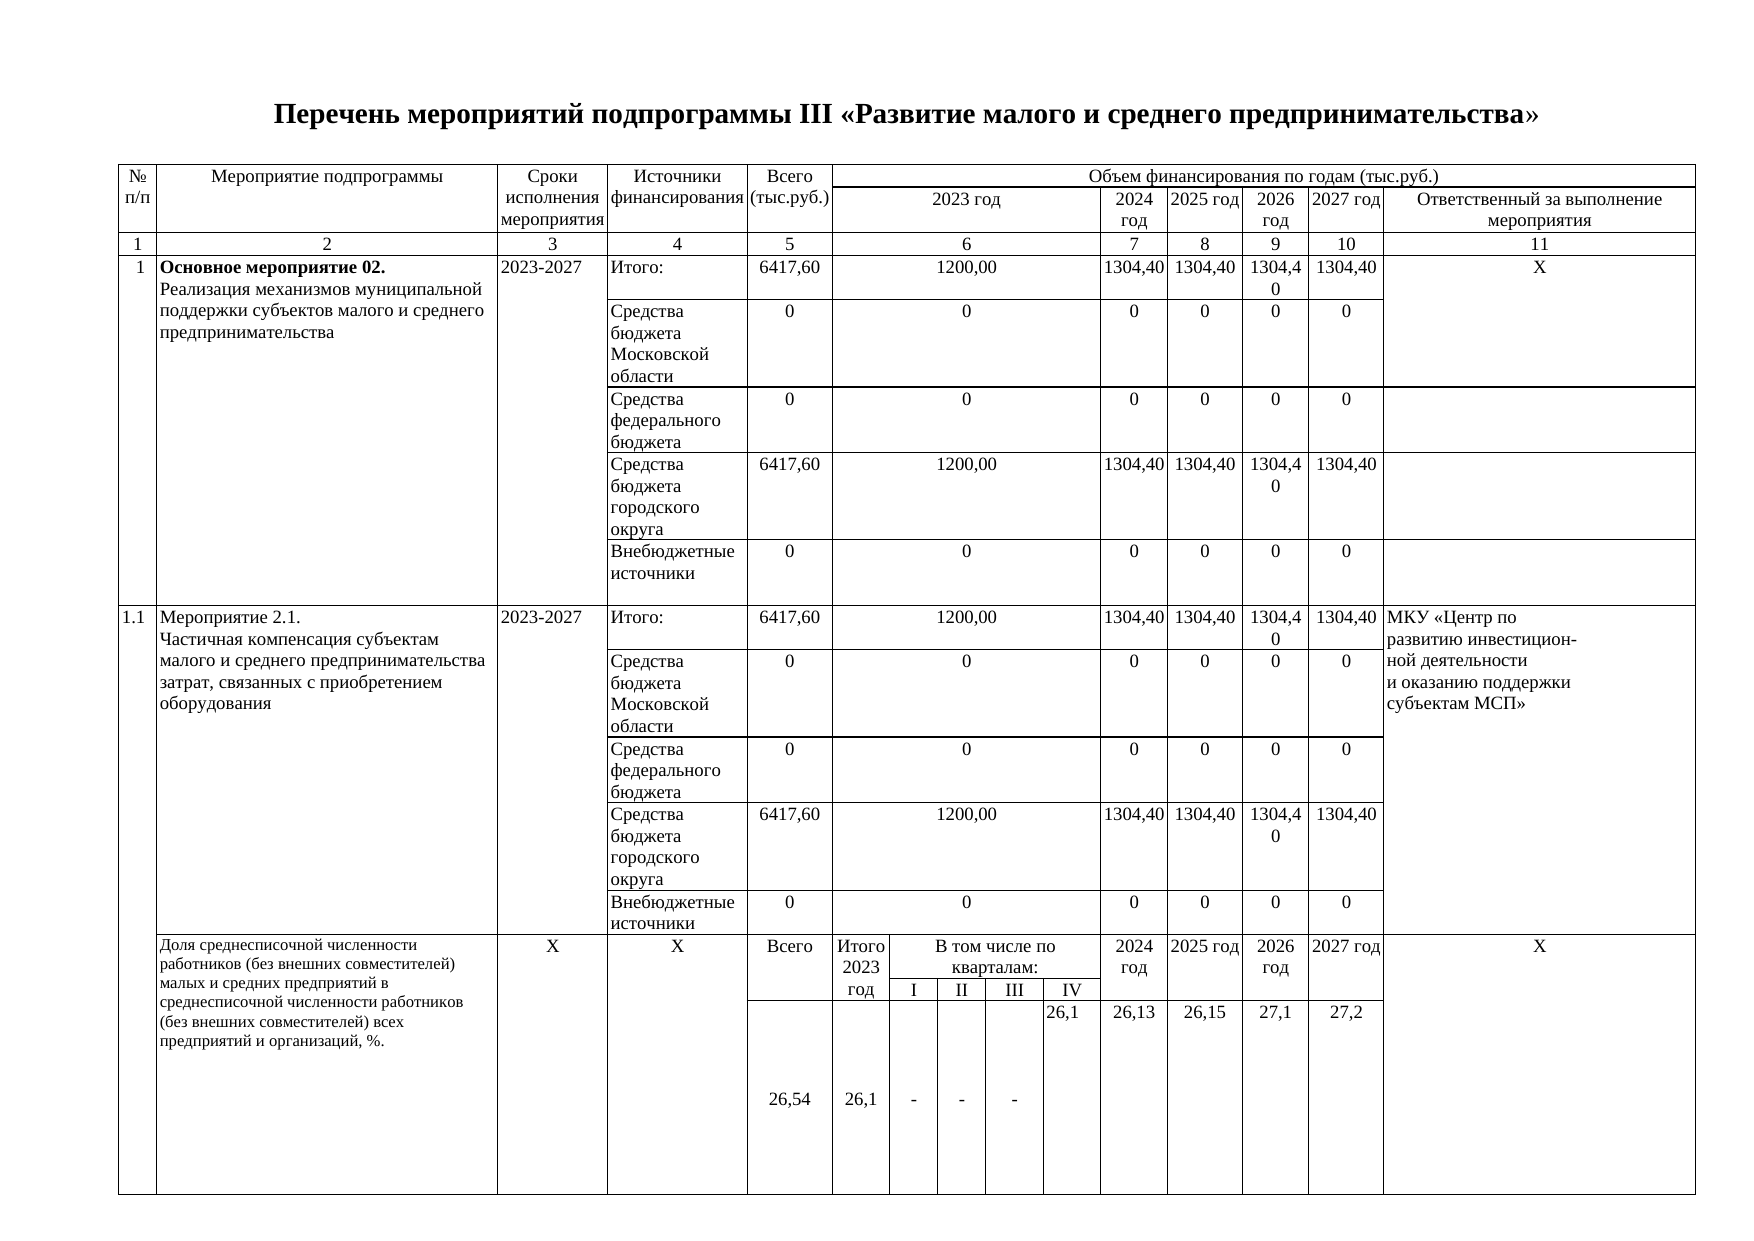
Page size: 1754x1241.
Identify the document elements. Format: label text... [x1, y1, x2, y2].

table_cell 1304,40 [1243, 803, 1308, 889]
table_cell 26,1 [833, 1001, 889, 1193]
table_cell 1200,00 [833, 606, 1100, 649]
table_cell 0 [833, 540, 1100, 605]
table_cell 0 [1168, 388, 1242, 452]
table_cell 6417,60 [748, 256, 832, 299]
table_cell 0 [1168, 738, 1242, 802]
table_cell II [938, 979, 985, 1000]
table_cell - [938, 1001, 985, 1193]
table_cell 1304,40 [1243, 453, 1308, 539]
table_cell 11 [1384, 233, 1695, 255]
table_cell 0 [1243, 300, 1308, 386]
table_cell - [890, 1001, 937, 1193]
table_cell 0 [1309, 300, 1383, 386]
table_cell [1384, 388, 1695, 452]
table_cell 0 [748, 891, 832, 934]
table_cell 0 [1168, 650, 1242, 736]
table_cell Х [1384, 256, 1695, 386]
table_cell 0 [1243, 388, 1308, 452]
table_cell Итого 2023 год [833, 935, 889, 1000]
table_cell Внебюджетные источники [608, 891, 747, 934]
table_cell 0 [1101, 738, 1167, 802]
table_cell 2024 год [1101, 935, 1167, 1000]
table_cell 1200,00 [833, 803, 1100, 889]
table_cell Средства бюджета городского округа [608, 453, 747, 539]
table_cell 0 [1243, 650, 1308, 736]
table_cell 0 [1309, 891, 1383, 934]
table_cell 0 [1168, 300, 1242, 386]
table_cell 1304,40 [1168, 453, 1242, 539]
table_cell 0 [833, 388, 1100, 452]
table_cell [1384, 453, 1695, 539]
table_cell 0 [833, 891, 1100, 934]
table_cell I [890, 979, 937, 1000]
table_cell III [986, 979, 1043, 1000]
table_cell Ответственный за выполнение мероприятия [1384, 188, 1695, 232]
table_cell 26,13 [1101, 1001, 1167, 1193]
table_cell 2027 год [1309, 188, 1383, 232]
table_cell Внебюджетные источники [608, 540, 747, 605]
table_cell Основное мероприятие 02. Реализация механизмов муниципальной поддержки субъектов малого и среднего предпринимательства [157, 256, 497, 605]
table_cell 0 [1309, 388, 1383, 452]
table_header Сроки исполнения мероприятия [498, 165, 607, 232]
table_cell 0 [1101, 300, 1167, 386]
table_cell IV [1044, 979, 1100, 1000]
table_cell 0 [748, 738, 832, 802]
table_cell 5 [748, 233, 832, 255]
table_cell 0 [1309, 738, 1383, 802]
table_header Объем финансирования по годам (тыс.руб.) [833, 165, 1695, 186]
table_cell 10 [1309, 233, 1383, 255]
table_cell 0 [1309, 540, 1383, 605]
table_cell 7 [1101, 233, 1167, 255]
table_cell 0 [1309, 650, 1383, 736]
table_cell Х [608, 935, 747, 1193]
table_cell Средства бюджета Московской области [608, 300, 747, 386]
table_cell Средства федерального бюджета [608, 388, 747, 452]
table_cell 1304,40 [1309, 256, 1383, 299]
table_cell 0 [1101, 891, 1167, 934]
table_header Мероприятие подпрограммы [157, 165, 497, 232]
table_cell 1304,40 [1168, 256, 1242, 299]
table_cell 27,1 [1243, 1001, 1308, 1193]
table_cell 1304,40 [1243, 256, 1308, 299]
table_cell 2023-2027 [498, 256, 607, 605]
table_cell 6417,60 [748, 453, 832, 539]
table_cell Всего [748, 935, 832, 1000]
table_cell 0 [833, 650, 1100, 736]
table_cell 26,1 [1044, 1001, 1100, 1193]
table_cell 1304,40 [1309, 803, 1383, 889]
table_cell 8 [1168, 233, 1242, 255]
table_cell 2023 год [833, 188, 1100, 232]
table_cell 0 [1243, 891, 1308, 934]
table_cell 1200,00 [833, 453, 1100, 539]
table_cell 0 [1168, 540, 1242, 605]
table_cell - [986, 1001, 1043, 1193]
table_cell 26,15 [1168, 1001, 1242, 1193]
table_cell 0 [833, 738, 1100, 802]
table_cell 1304,40 [1101, 606, 1167, 649]
table_cell В том числе по кварталам: [890, 935, 1100, 978]
table_cell 27,2 [1309, 1001, 1383, 1193]
table_cell Средства бюджета Московской области [608, 650, 747, 736]
table_cell 9 [1243, 233, 1308, 255]
table_cell 6417,60 [748, 803, 832, 889]
table_cell 2023-2027 [498, 606, 607, 934]
table_cell 2026 год [1243, 188, 1308, 232]
table_cell 6417,60 [748, 606, 832, 649]
table_cell Средства бюджета городского округа [608, 803, 747, 889]
table_cell Итого: [608, 606, 747, 649]
table_cell Итого: [608, 256, 747, 299]
table_cell 2027 год [1309, 935, 1383, 1000]
table_cell 2024 год [1101, 188, 1167, 232]
table_cell Х [498, 935, 607, 1193]
table_cell 0 [748, 388, 832, 452]
table_cell 0 [1101, 388, 1167, 452]
table_cell 1.1 [119, 606, 156, 1193]
table_cell 3 [498, 233, 607, 255]
table_cell Средства федерального бюджета [608, 738, 747, 802]
table_cell 1304,40 [1101, 453, 1167, 539]
table_cell Мероприятие 2.1. Частичная компенсация субъектам малого и среднего предпринимательства затрат, связанных с приобретением оборудования [157, 606, 497, 934]
table_cell 4 [608, 233, 747, 255]
text Перечень мероприятий подпрограммы III «Развитие малого и среднего предпринимательства» [118, 97, 1695, 130]
table_cell 1304,40 [1168, 803, 1242, 889]
table_cell 1304,40 [1101, 256, 1167, 299]
table_cell 0 [1101, 650, 1167, 736]
table_cell 2025 год [1168, 188, 1242, 232]
table_cell 2025 год [1168, 935, 1242, 1000]
table_cell 0 [1168, 891, 1242, 934]
table_cell 1304,40 [1243, 606, 1308, 649]
table_cell 1 [119, 233, 156, 255]
table_cell 2 [157, 233, 497, 255]
table_header Источники финансирования [608, 165, 747, 232]
table_cell 1304,40 [1101, 803, 1167, 889]
table_cell 0 [1101, 540, 1167, 605]
table_cell 0 [748, 650, 832, 736]
table_header Всего (тыс.руб.) [748, 165, 832, 232]
table_cell 1304,40 [1168, 606, 1242, 649]
table_cell 0 [748, 300, 832, 386]
table_cell 1 [119, 256, 156, 605]
table_cell 0 [833, 300, 1100, 386]
table_cell Х [1384, 935, 1695, 1193]
table_cell 26,54 [748, 1001, 832, 1193]
table_cell 0 [1243, 540, 1308, 605]
table_cell 1304,40 [1309, 606, 1383, 649]
table_cell 6 [833, 233, 1100, 255]
table_cell 0 [1243, 738, 1308, 802]
table_cell 1200,00 [833, 256, 1100, 299]
table_cell МКУ «Центр по развитию инвестицион- ной деятельности и оказанию поддержки субъектам МСП» [1384, 606, 1695, 934]
table_cell 0 [748, 540, 832, 605]
table_cell [1384, 540, 1695, 605]
table_cell 2026 год [1243, 935, 1308, 1000]
table_cell 1304,40 [1309, 453, 1383, 539]
table_cell Доля среднесписочной численности работников (без внешних совместителей) малых и средних предприятий в среднесписочной численности работников (без внешних совместителей) всех предприятий и организаций, %. [157, 935, 497, 1193]
table_header № п/п [119, 165, 156, 232]
